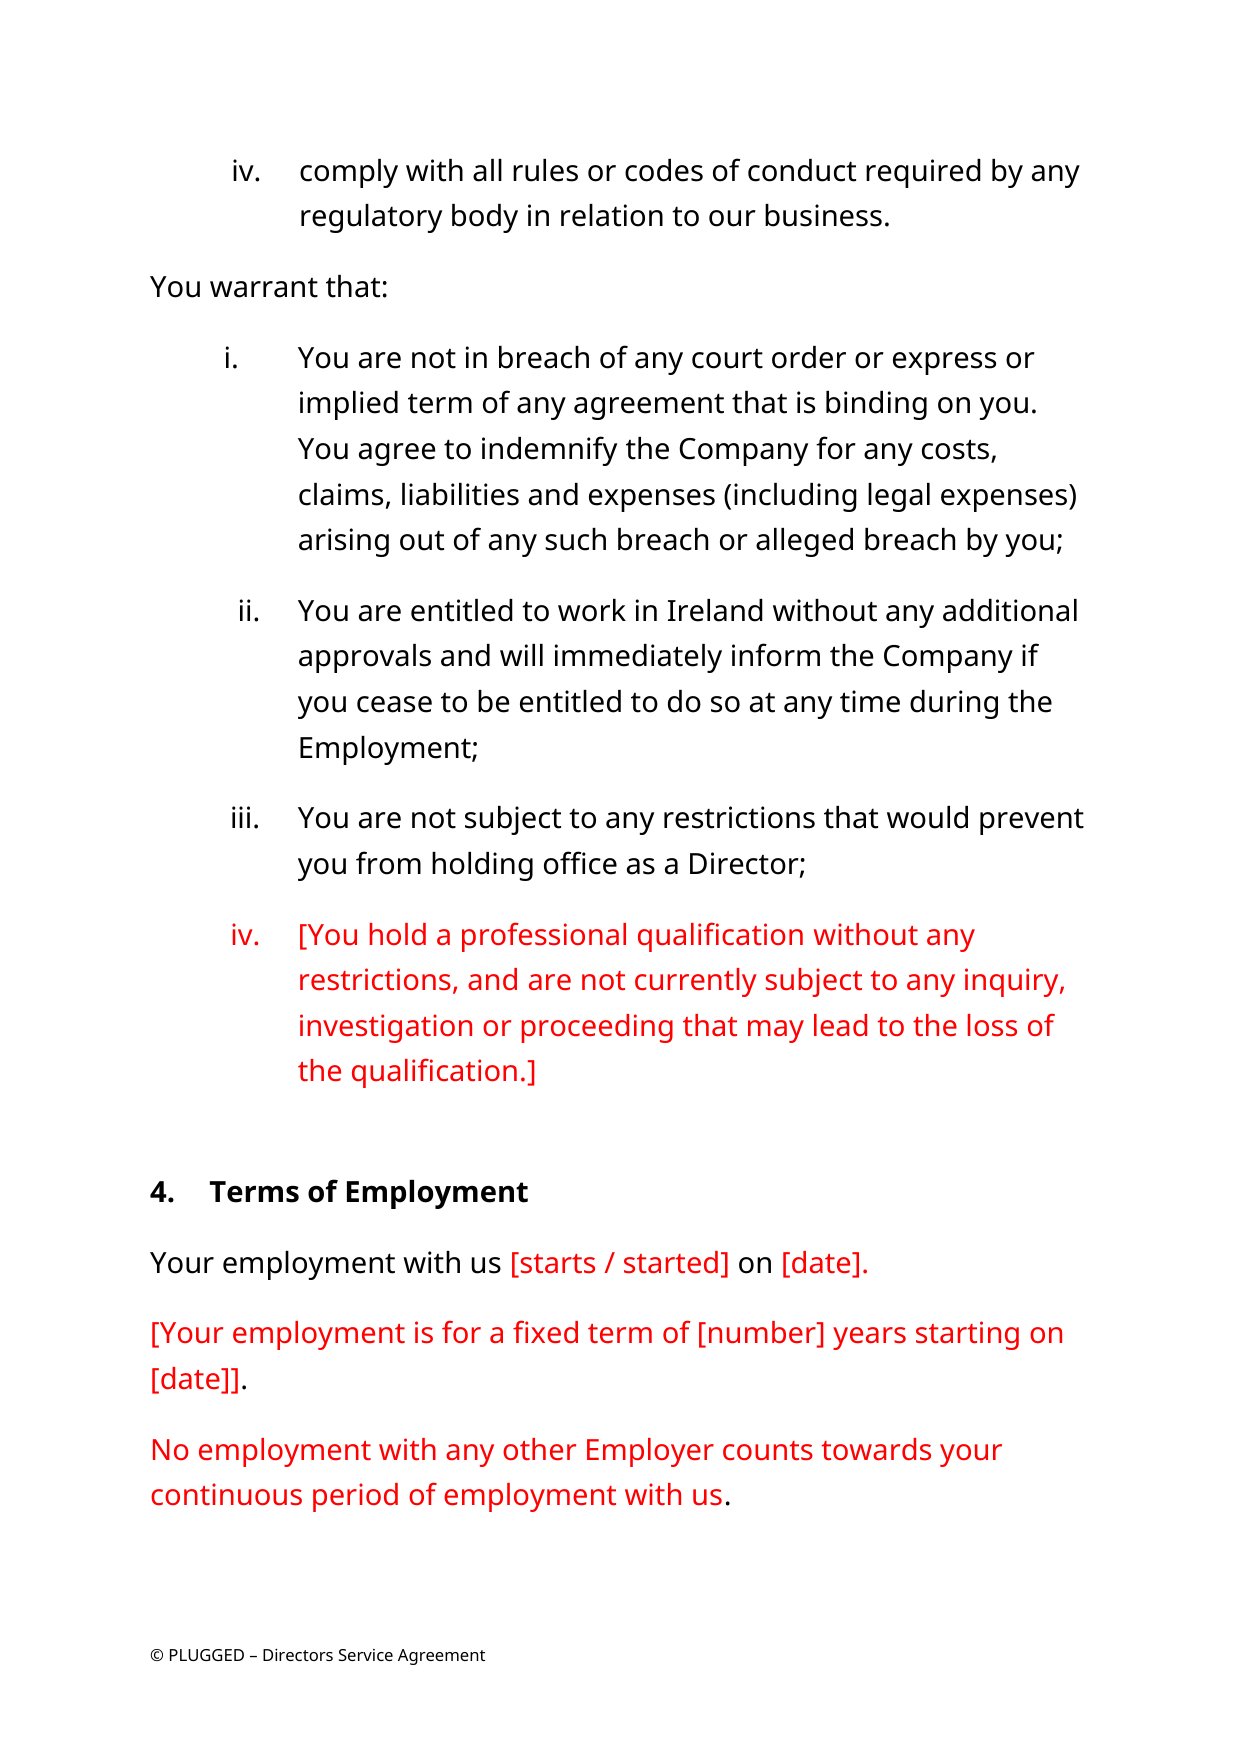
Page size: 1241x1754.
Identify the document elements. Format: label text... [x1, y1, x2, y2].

text You are not in breach of any court order or express or implied term of any agreement that is binding on you. You agree to indemnify the Company for any costs, claims, liabilities and expenses (including legal expenses) arising out of any such breach or alleged breach by you; [239, 337, 1090, 559]
text You are entitled to work in Ireland without any additional approvals and will immediately inform the Company if you cease to be entitled to do so at any time during the Employment; [260, 590, 1090, 767]
text [You hold a professional qualification without any restrictions, and are not currently subject to any inquiry, investigation or proceeding that may lead to the loss of the qualification.] [260, 914, 1090, 1090]
list You warrant that: [150, 266, 1090, 306]
list comply with all rules or codes of conduct required by any regulatory body in relation to our business. [261, 150, 1090, 235]
list Your employment with us [starts / started] on [date]. [150, 1242, 1090, 1282]
list [Your employment is for a fixed term of [number] years starting on [date]]. [150, 1312, 1090, 1398]
text You are not subject to any restrictions that would prevent you from holding office as a Director; [260, 797, 1090, 883]
subtitle Terms of Employment [150, 1171, 1090, 1211]
list No employment with any other Employer counts towards your continuous period of employment with us. [150, 1429, 1090, 1514]
